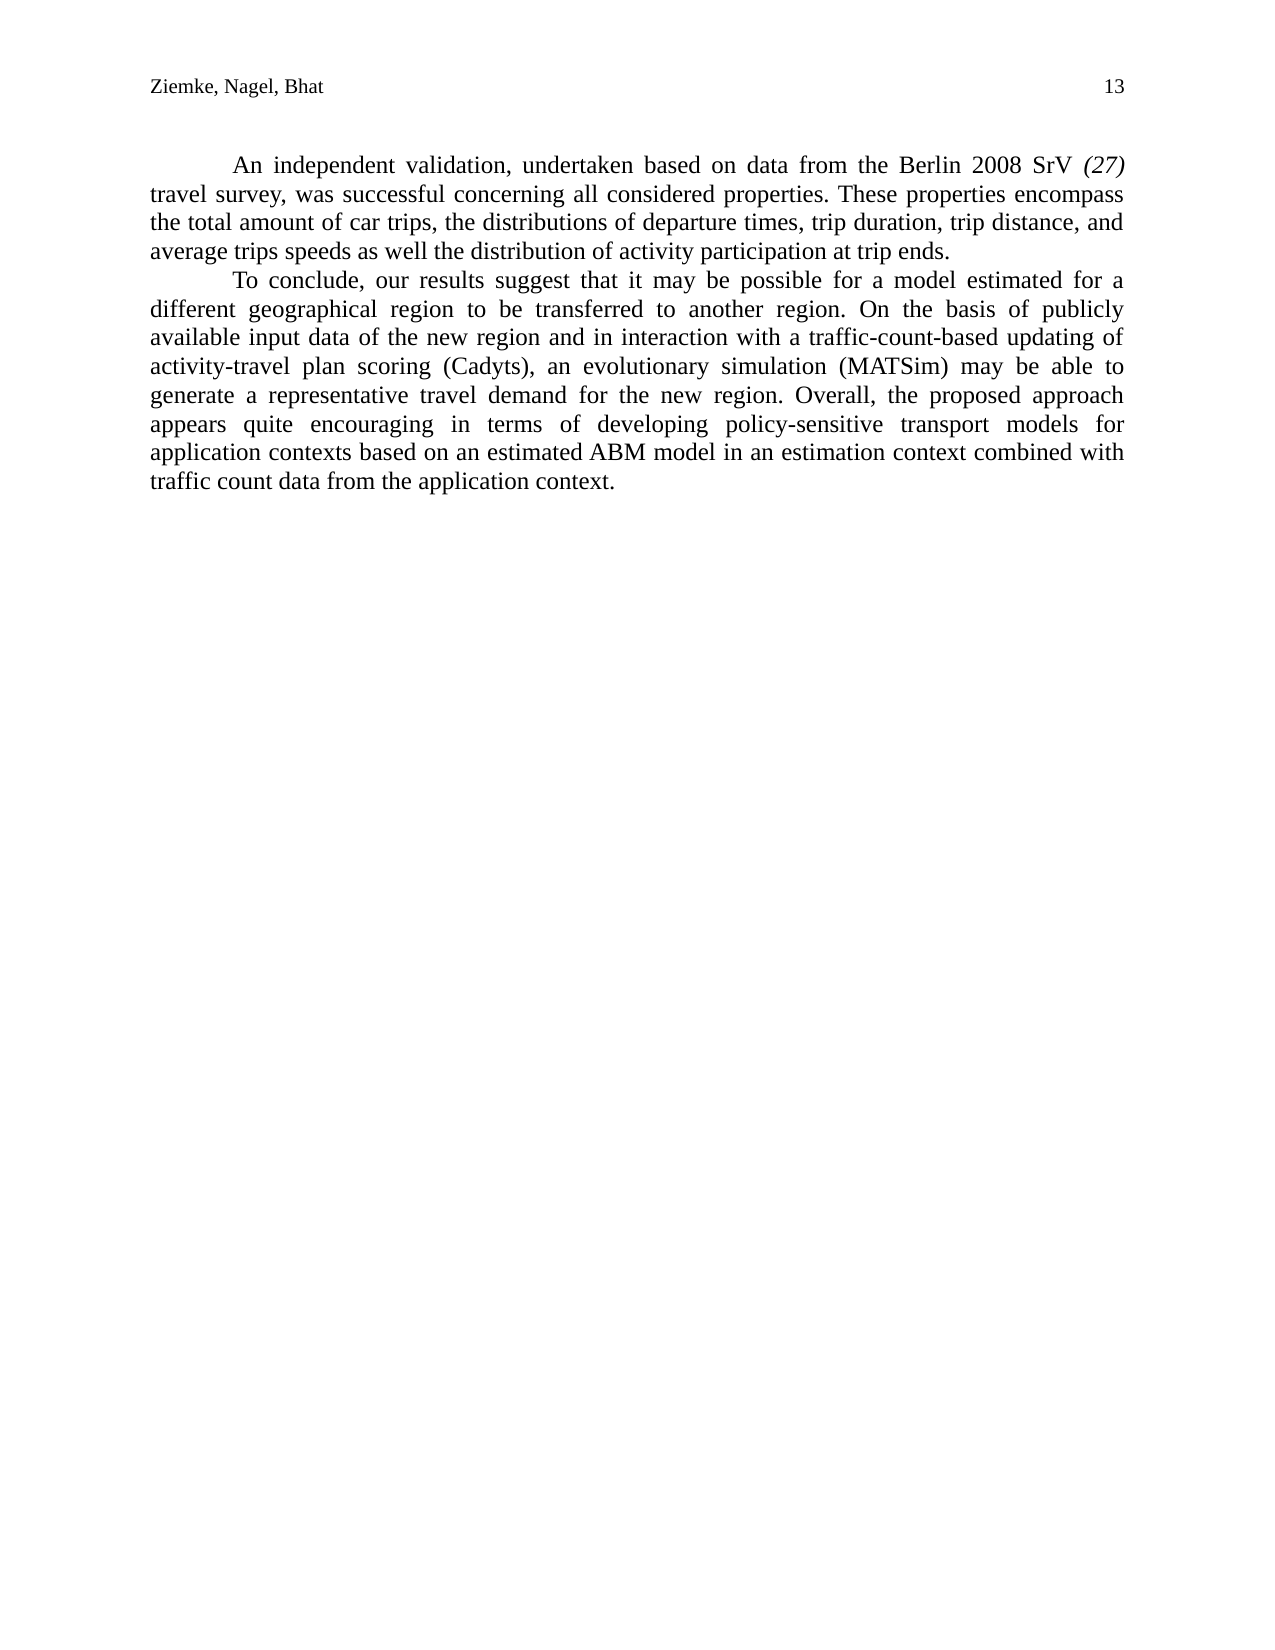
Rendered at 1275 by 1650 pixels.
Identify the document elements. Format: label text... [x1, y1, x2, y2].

text To conclude, our results suggest that it may be possible for a model estimated for a different geographical region to be transferred to another region. On the basis of publicly available input data of the new region and in interaction with a traffic-count-based updating of activity-travel plan scoring (Cadyts), an evolutionary simulation (MATSim) may be able to generate a representative travel demand for the new region. Overall, the proposed approach appears quite encouraging in terms of developing policy-sensitive transport models for application contexts based on an estimated ABM model in an estimation context combined with traffic count data from the application context. [150, 265, 1125, 495]
text An independent validation, undertaken based on data from the Berlin 2008 SrV (27) travel survey, was successful concerning all considered properties. These properties encompass the total amount of car trips, the distributions of departure times, trip duration, trip distance, and average trips speeds as well the distribution of activity participation at trip ends. [150, 150, 1125, 265]
